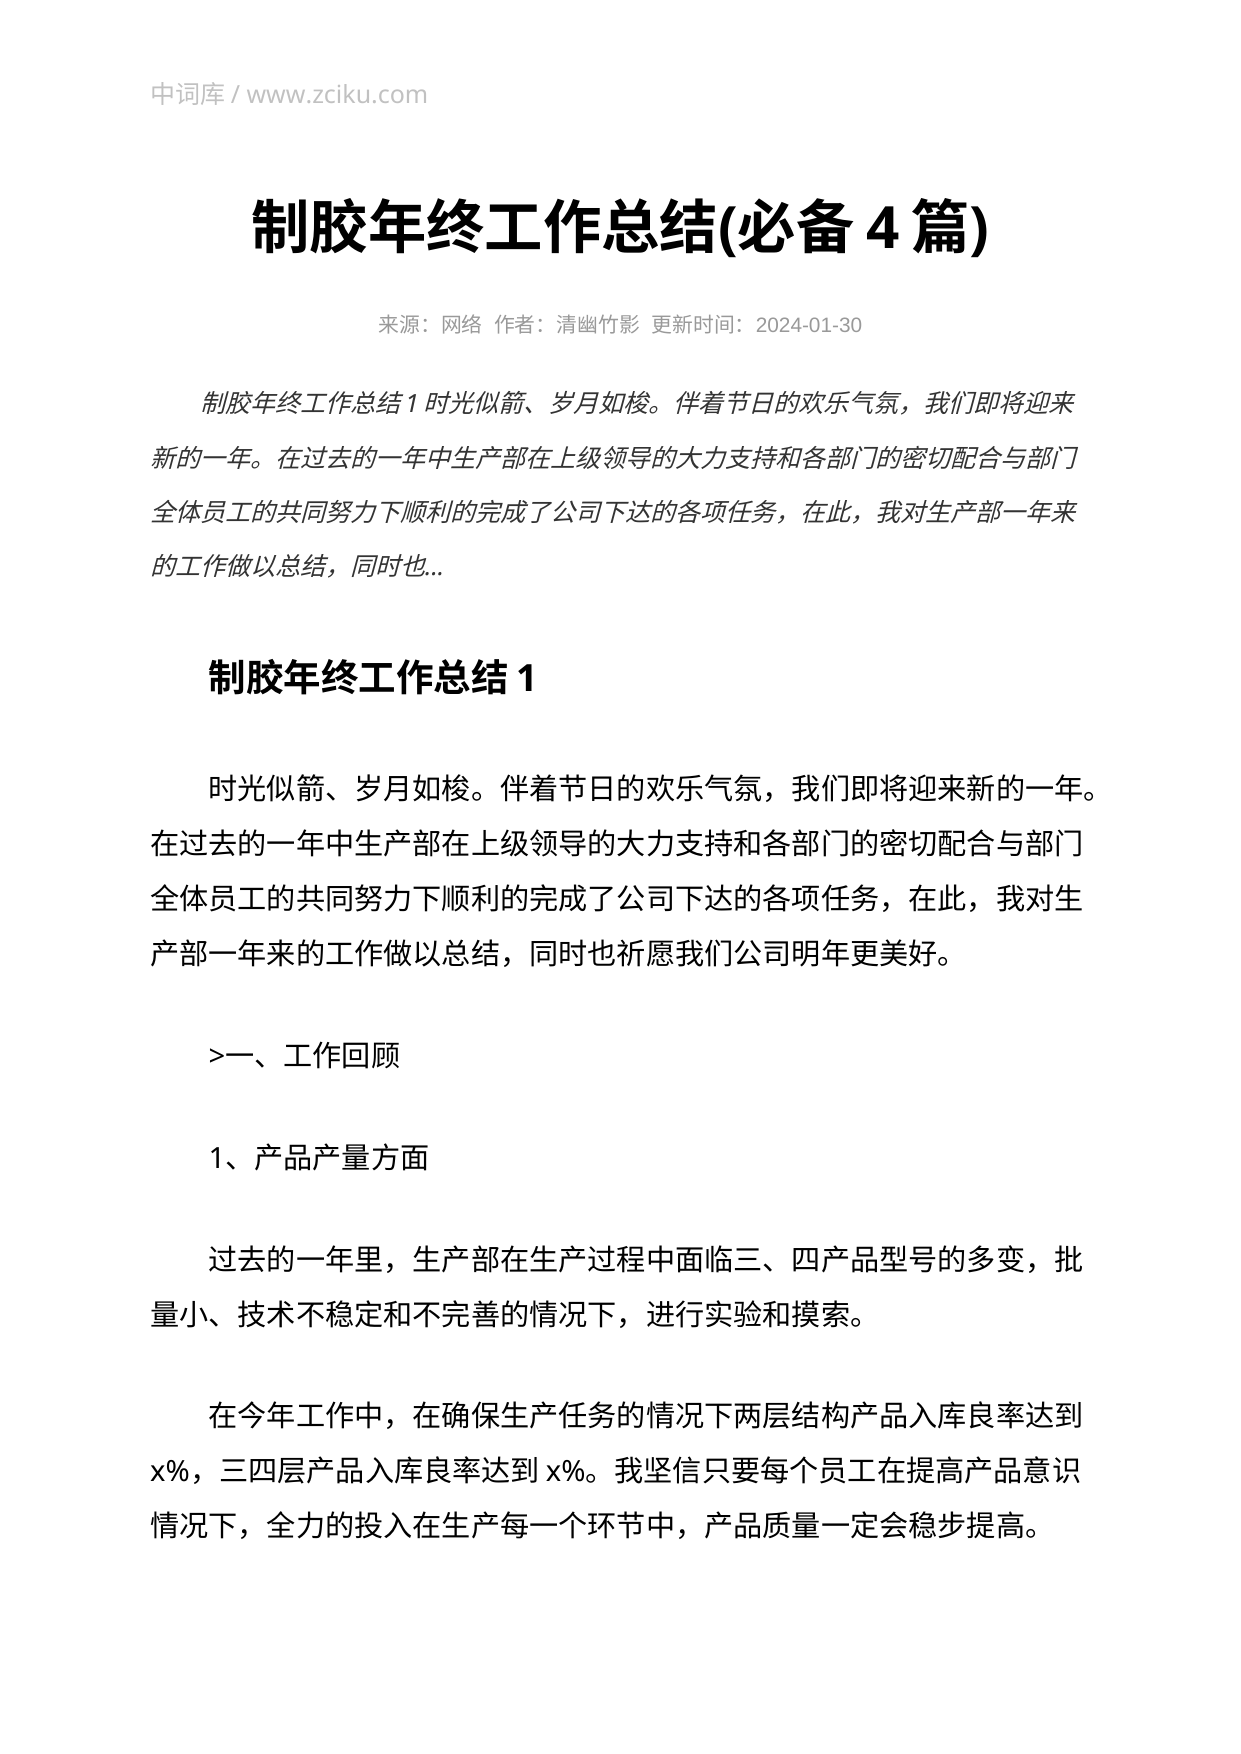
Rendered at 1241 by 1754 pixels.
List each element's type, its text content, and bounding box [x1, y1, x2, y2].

subtitle 制胶年终工作总结(必备4篇) [150, 181, 1090, 266]
text 时光似箭、岁月如梭。伴着节日的欢乐气氛，我们即将迎来新的一年。在过去的一年中生产部在上级领导的大力支持和各部门的密切配合与部门全体员工的共同努力下顺利的完成了公司下达的各项任务，在此，我对生产部一年来的工作做以总结，同时也祈愿我们公司明年更美好。 [150, 766, 1090, 973]
text 制胶年终工作总结1时光似箭、岁月如梭。伴着节日的欢乐气氛，我们即将迎来新的一年。在过去的一年中生产部在上级领导的大力支持和各部门的密切配合与部门全体员工的共同努力下顺利的完成了公司下达的各项任务，在此，我对生产部一年来的工作做以总结，同时也... [150, 384, 1090, 583]
text 1、产品产量方面 [150, 1134, 1090, 1177]
text 在今年工作中，在确保生产任务的情况下两层结构产品入库良率达到x%，三四层产品入库良率达到x%。我坚信只要每个员工在提高产品意识情况下，全力的投入在生产每一个环节中，产品质量一定会稳步提高。 [150, 1393, 1090, 1545]
text 制胶年终工作总结1 [150, 648, 1090, 703]
text 过去的一年里，生产部在生产过程中面临三、四产品型号的多变，批量小、技术不稳定和不完善的情况下，进行实验和摸索。 [150, 1236, 1090, 1333]
text >一、工作回顾 [150, 1032, 1090, 1074]
text 来源：网络 作者：清幽竹影 更新时间：2024-01-30 [150, 313, 1090, 337]
